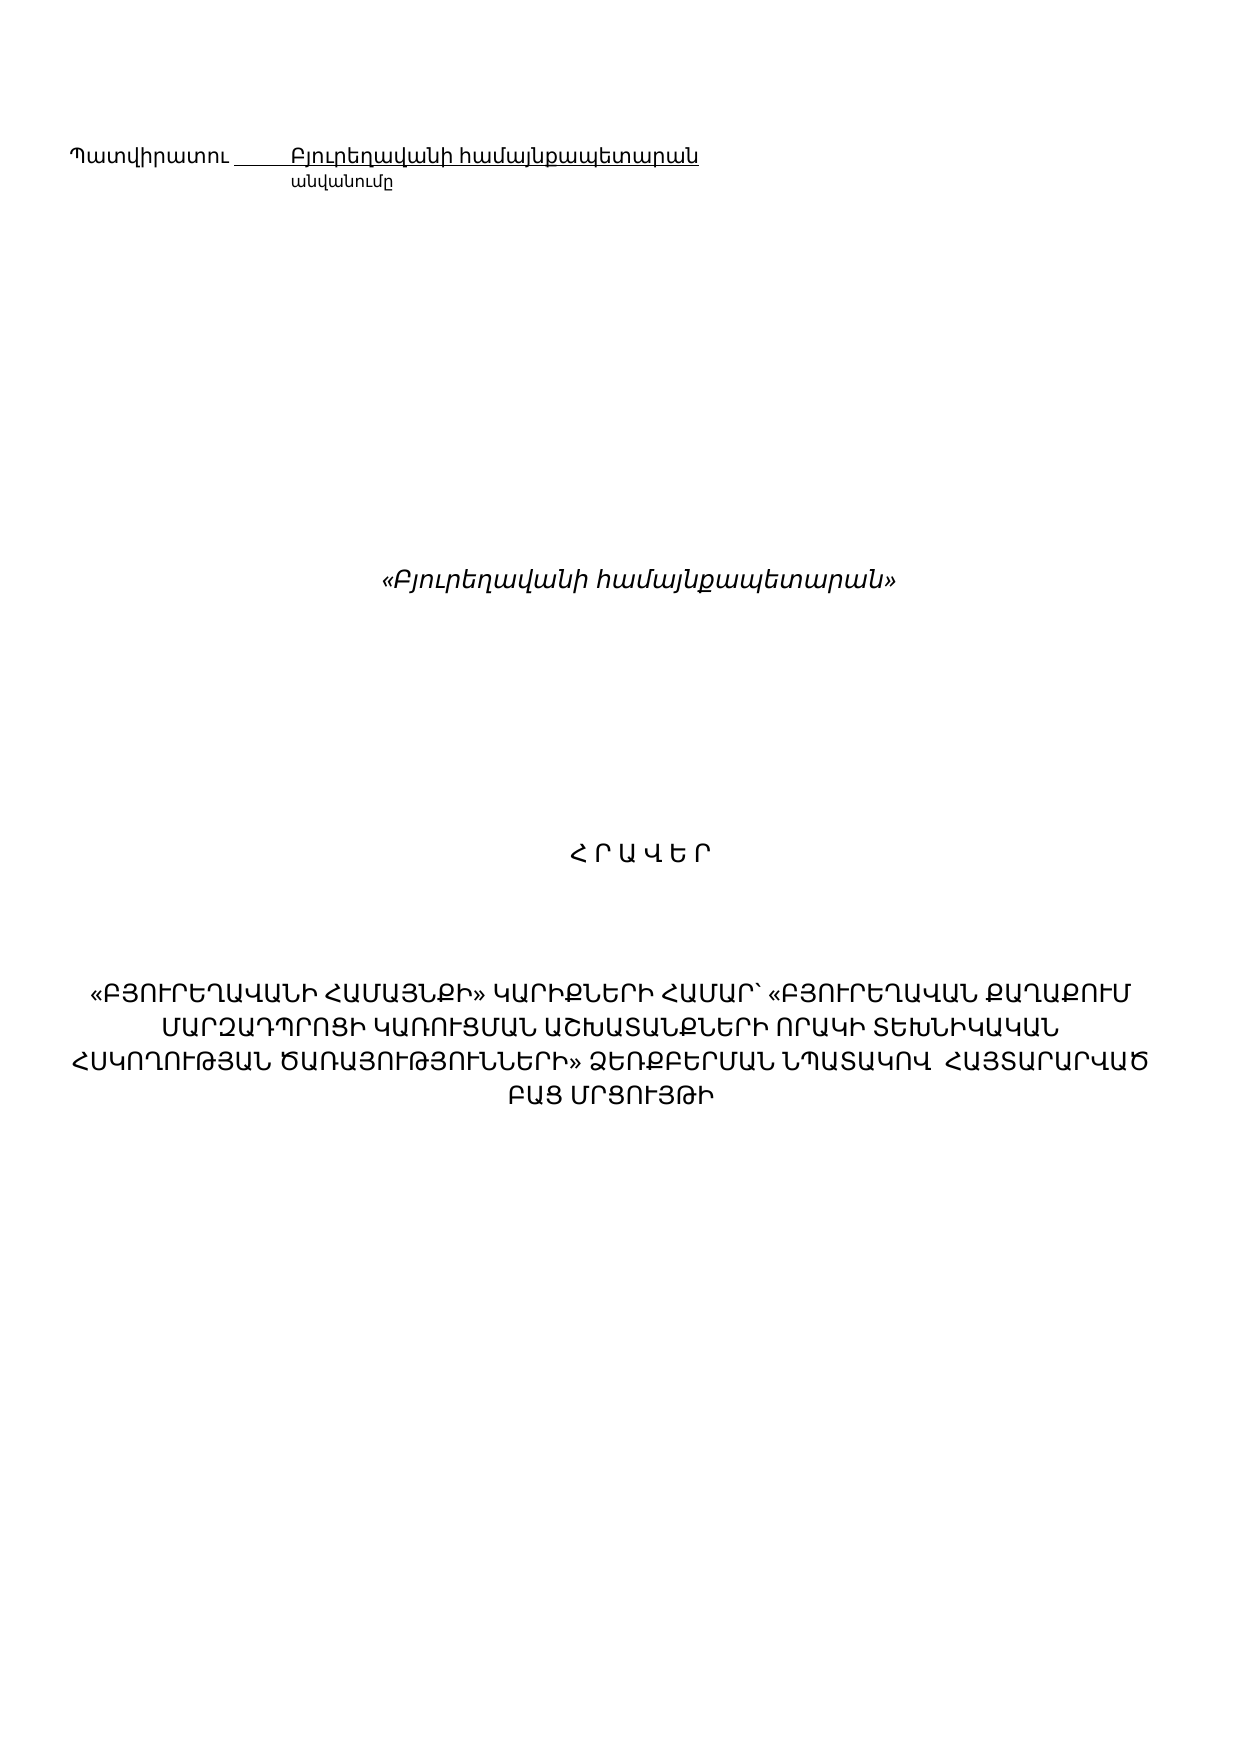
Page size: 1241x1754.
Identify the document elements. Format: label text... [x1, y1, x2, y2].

text Պատվիրատու Բյուրեղավանի համայնքապետարան [69, 141, 1152, 169]
text Հ Ր Ա Վ Ե Ր [69, 836, 1152, 870]
text «ԲՅՈՒՐԵՂԱՎԱՆԻ ՀԱՄԱՅՆՔԻ» ԿԱՐԻՔՆԵՐԻ ՀԱՄԱՐ` «ԲՅՈՒՐԵՂԱՎԱՆ ՔԱՂԱՔՈՒՄ ՄԱՐԶԱԴՊՐՈՑԻ ԿԱՌՈՒՑՄԱՆ ԱՇԽԱՏԱՆՔՆԵՐԻ ՈՐԱԿԻ ՏԵԽՆԻԿԱԿԱՆ ՀՍԿՈՂՈՒԹՅԱՆ ԾԱՌԱՅՈՒԹՅՈՒՆՆԵՐԻ» ՁԵՌՔԲԵՐՄԱՆ ՆՊԱՏԱԿՈՎ ՀԱՅՏԱՐԱՐՎԱԾ ԲԱՑ ՄՐՑՈՒՅԹԻ [69, 975, 1152, 1112]
text «Բյուրեղավանի համայնքապետարան» [69, 562, 1152, 596]
text անվանումը [69, 169, 1152, 192]
